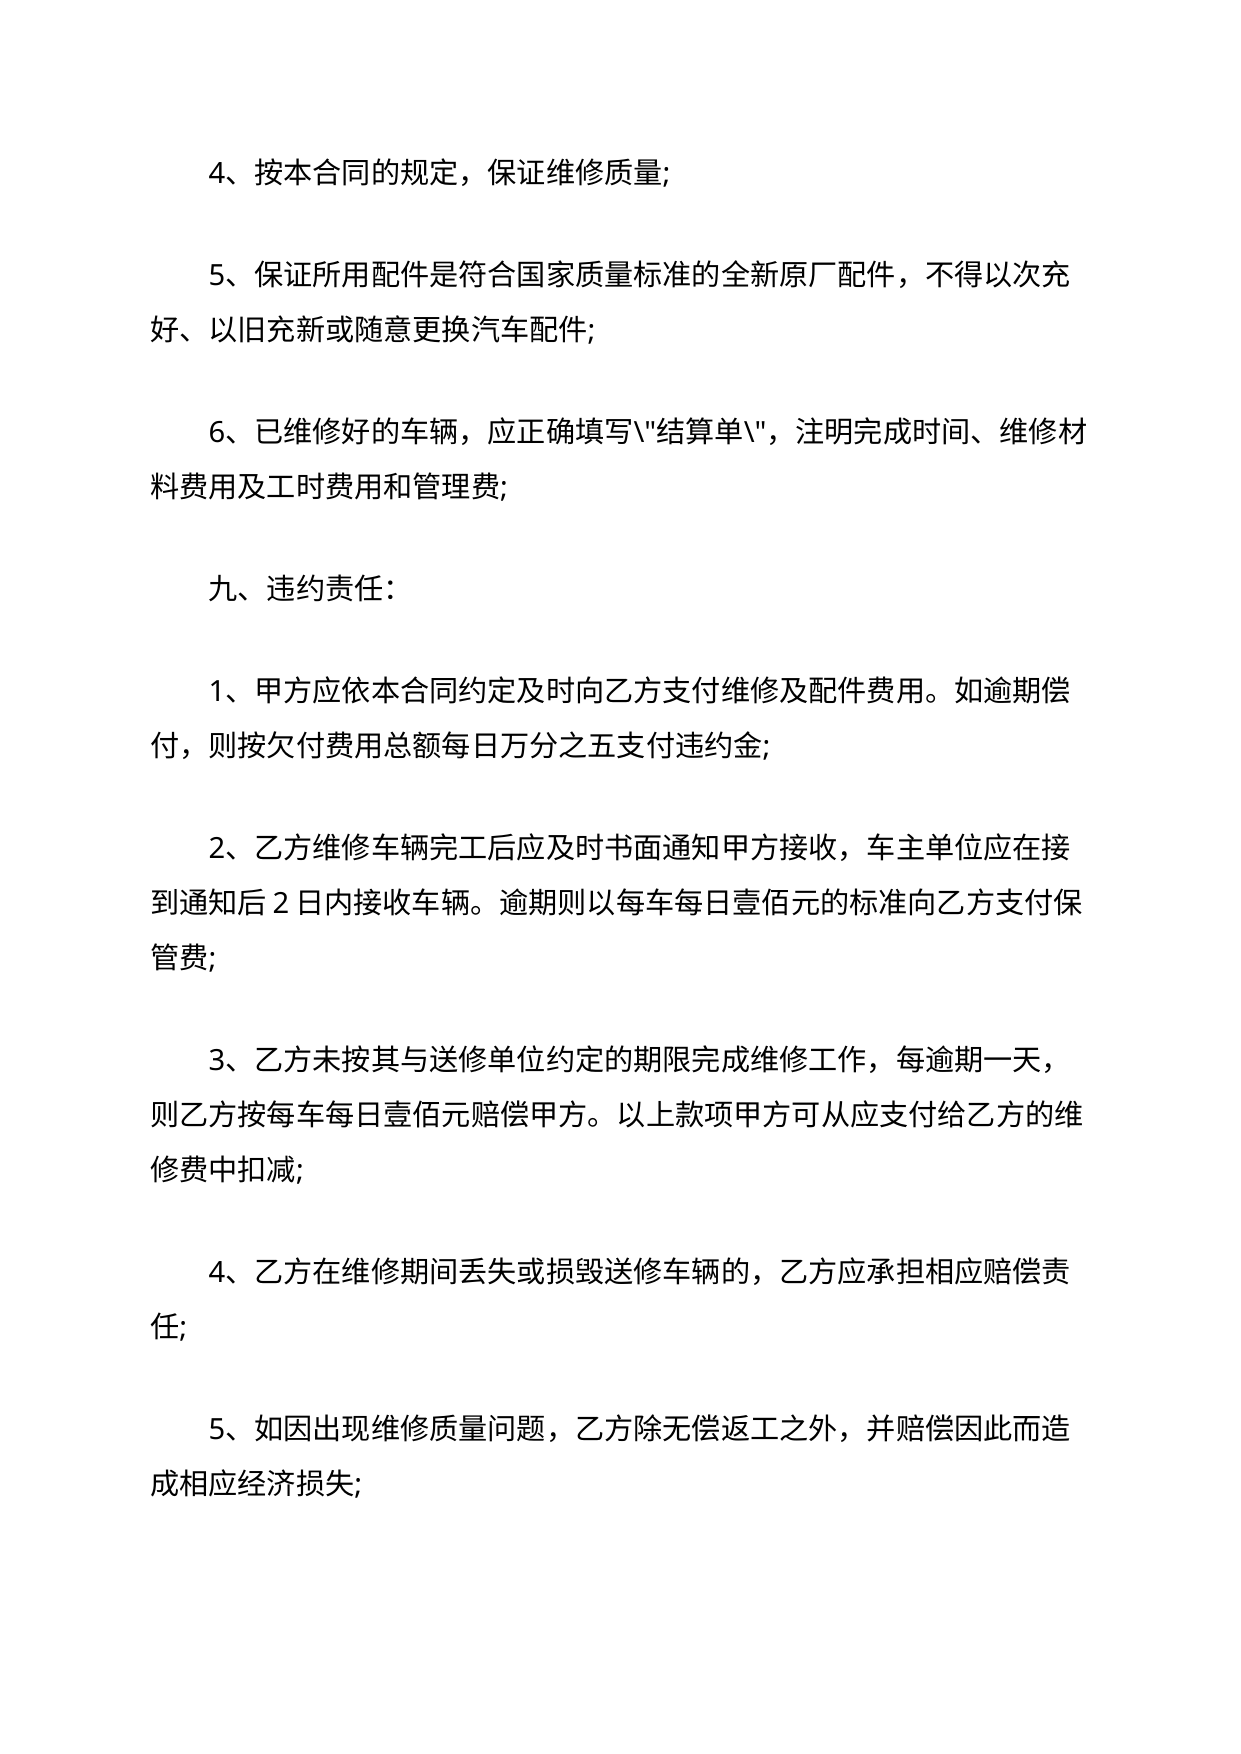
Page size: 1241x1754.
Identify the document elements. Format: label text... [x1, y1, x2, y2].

text 2、乙方维修车辆完工后应及时书面通知甲方接收，车主单位应在接到通知后2日内接收车辆。逾期则以每车每日壹佰元的标准向乙方支付保管费; [150, 825, 1090, 977]
text 九、违约责任： [150, 566, 1090, 608]
text 1、甲方应依本合同约定及时向乙方支付维修及配件费用。如逾期偿付，则按欠付费用总额每日万分之五支付违约金; [150, 668, 1090, 765]
text 4、按本合同的规定，保证维修质量; [150, 150, 1090, 192]
text 5、保证所用配件是符合国家质量标准的全新原厂配件，不得以次充好、以旧充新或随意更换汽车配件; [150, 252, 1090, 349]
text 4、乙方在维修期间丢失或损毁送修车辆的，乙方应承担相应赔偿责任; [150, 1248, 1090, 1346]
text 5、如因出现维修质量问题，乙方除无偿返工之外，并赔偿因此而造成相应经济损失; [150, 1406, 1090, 1503]
text 6、已维修好的车辆，应正确填写\"结算单\"，注明完成时间、维修材料费用及工时费用和管理费; [150, 409, 1090, 506]
text 3、乙方未按其与送修单位约定的期限完成维修工作，每逾期一天，则乙方按每车每日壹佰元赔偿甲方。以上款项甲方可从应支付给乙方的维修费中扣减; [150, 1037, 1090, 1189]
